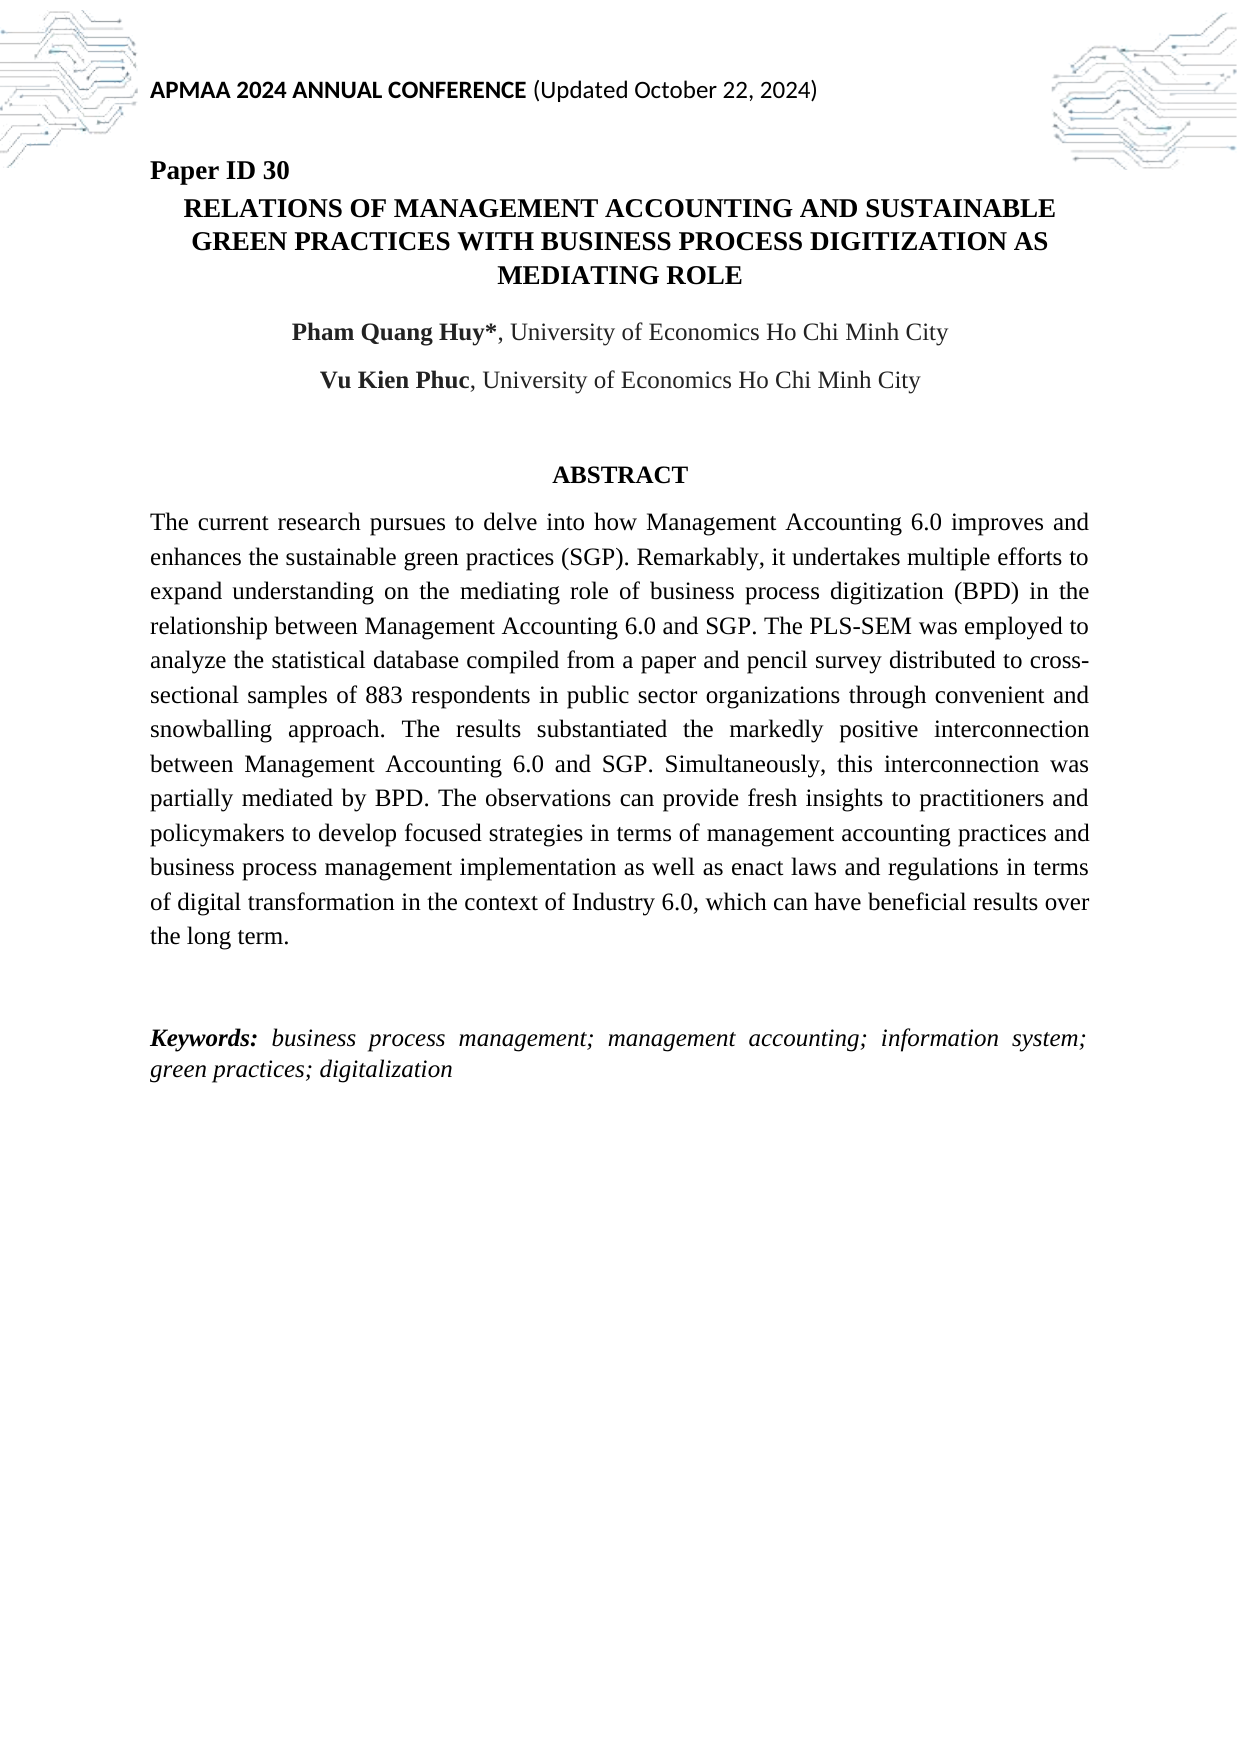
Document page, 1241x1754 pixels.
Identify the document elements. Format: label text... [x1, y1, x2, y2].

text Keywords: business process management; management accounting; information system; green practices; digitalization [150, 1023, 1090, 1083]
text Pham Quang Huy*, University of Economics Ho Chi Minh City [150, 317, 1090, 346]
text ABSTRACT [150, 460, 1090, 488]
subtitle Paper ID 30 [150, 154, 1090, 185]
text Vu Kien Phuc, University of Economics Ho Chi Minh City [150, 365, 1090, 394]
text The current research pursues to delve into how Management Accounting 6.0 improves and enhances the sustainable green practices (SGP). Remarkably, it undertakes multiple efforts to expand understanding on the mediating role of business process digitization (BPD) in the relationship between Management Accounting 6.0 and SGP. The PLS-SEM was employed to analyze the statistical database compiled from a paper and pencil survey distributed to cross-sectional samples of 883 respondents in public sector organizations through convenient and snowballing approach. The results substantiated the markedly positive interconnection between Management Accounting 6.0 and SGP. Simultaneously, this interconnection was partially mediated by BPD. The observations can provide fresh insights to practitioners and policymakers to develop focused strategies in terms of management accounting practices and business process management implementation as well as enact laws and regulations in terms of digital transformation in the context of Industry 6.0, which can have beneficial results over the long term. [150, 507, 1090, 950]
picture [0, 10, 138, 168]
subtitle RELATIONS OF MANAGEMENT ACCOUNTING AND SUSTAINABLE GREEN PRACTICES WITH BUSINESS PROCESS DIGITIZATION AS MEDIATING ROLE [150, 192, 1090, 290]
picture [1052, 13, 1236, 169]
